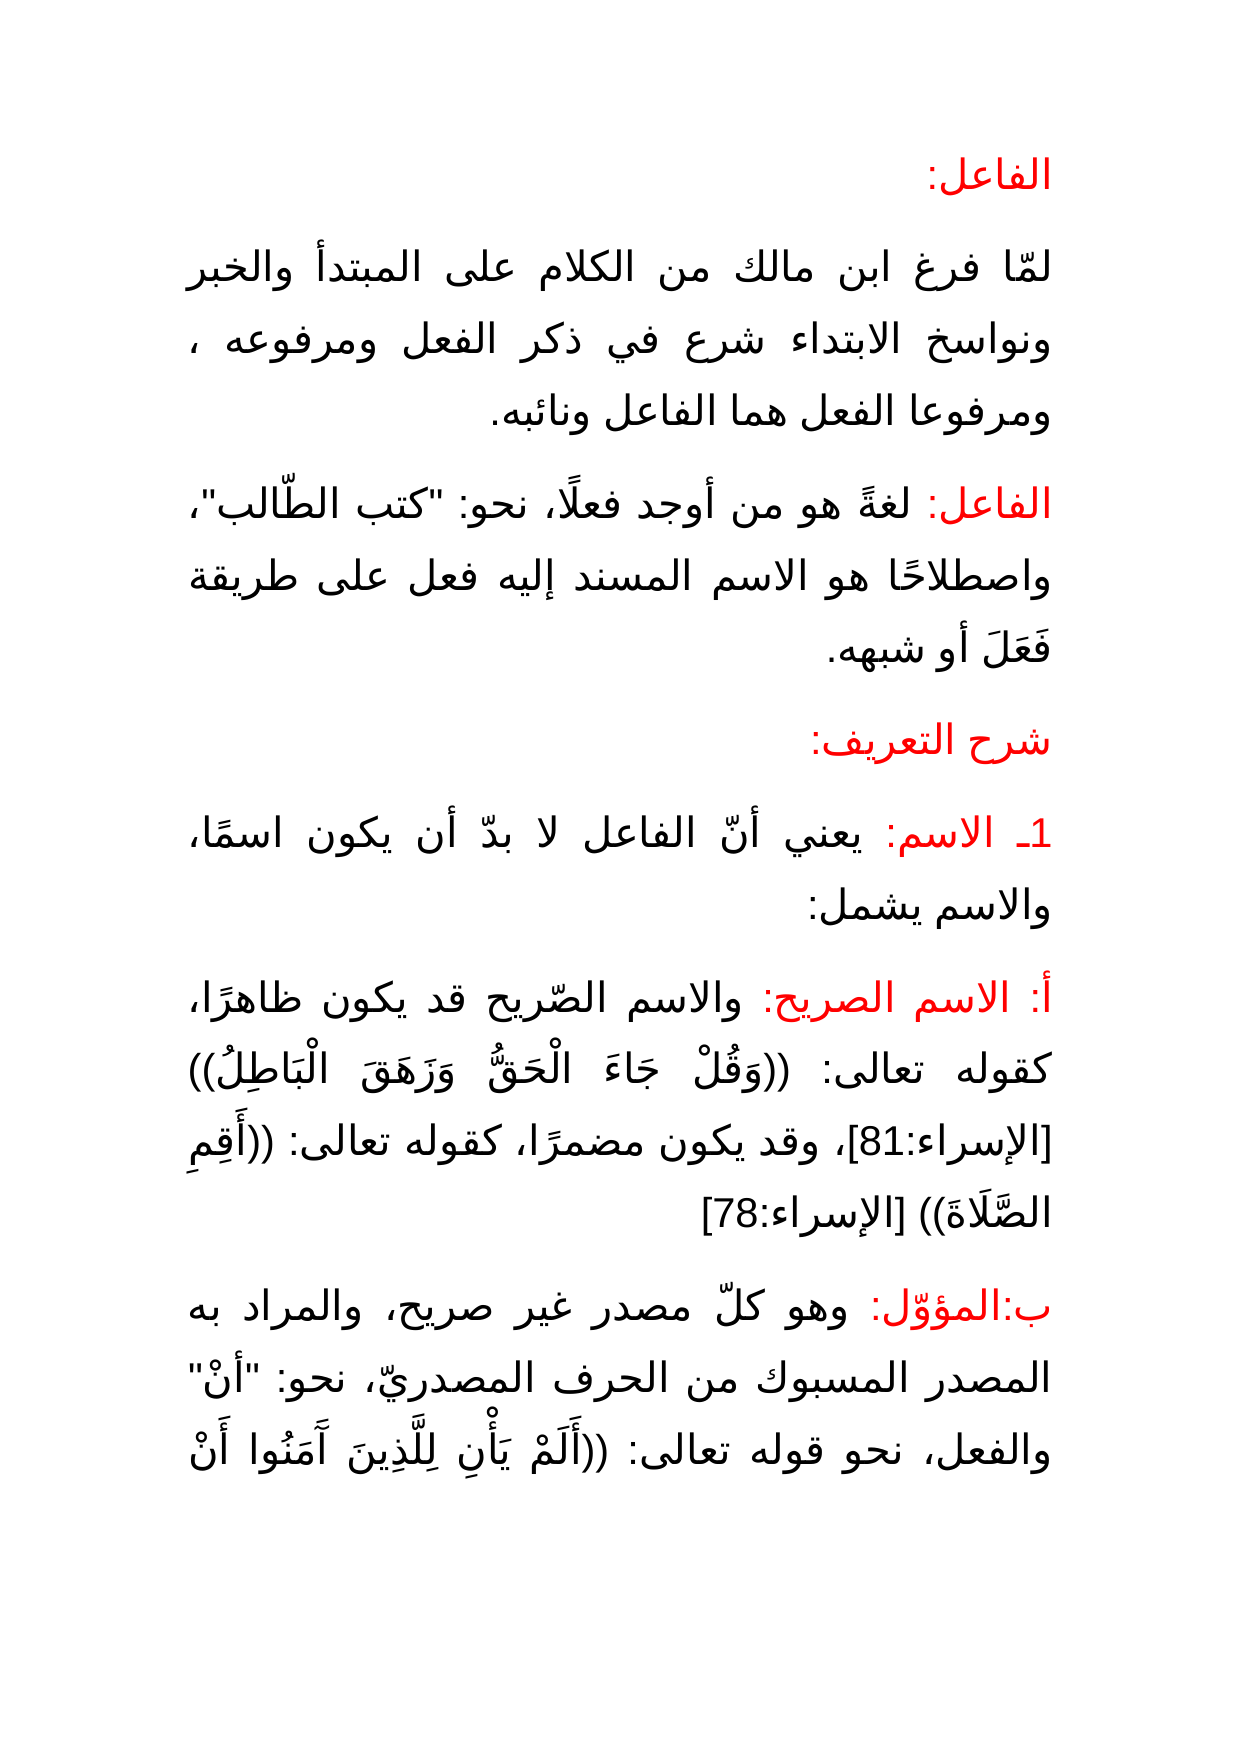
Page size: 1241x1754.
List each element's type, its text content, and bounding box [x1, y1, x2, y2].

text لمّا فرغ ابن مالك من الكلام على المبتدأ والخبر ونواسخ الابتداء شرع في ذكر الفعل ومرفوعه ، ومرفوعا الفعل هما الفاعل ونائبه. [187, 243, 1053, 434]
text الفاعل: لغةً هو من أوجد فعلًا، نحو: "كتب الطّالب"، واصطلاحًا هو الاسم المسند إليه فعل على طريقة فَعَلَ أو شبهه. [187, 479, 1053, 671]
text شرح التعريف: [187, 716, 1053, 763]
text أ: الاسم الصريح: والاسم الصّريح قد يكون ظاهرًا، كقوله تعالى: ((وَقُلْ جَاءَ الْحَقُّ وَزَهَقَ الْبَاطِلُ)) [الإسراء:81]، وقد يكون مضمرًا، كقوله تعالى: ((أَقِمِ الصَّلَاةَ)) [الإسراء:78] [187, 973, 1053, 1236]
text الفاعل: [187, 150, 1053, 198]
text 1ـ الاسم: يعني أنّ الفاعل لا بدّ أن يكون اسمًا، والاسم يشمل: [187, 808, 1053, 928]
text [187, 1281, 1053, 1473]
